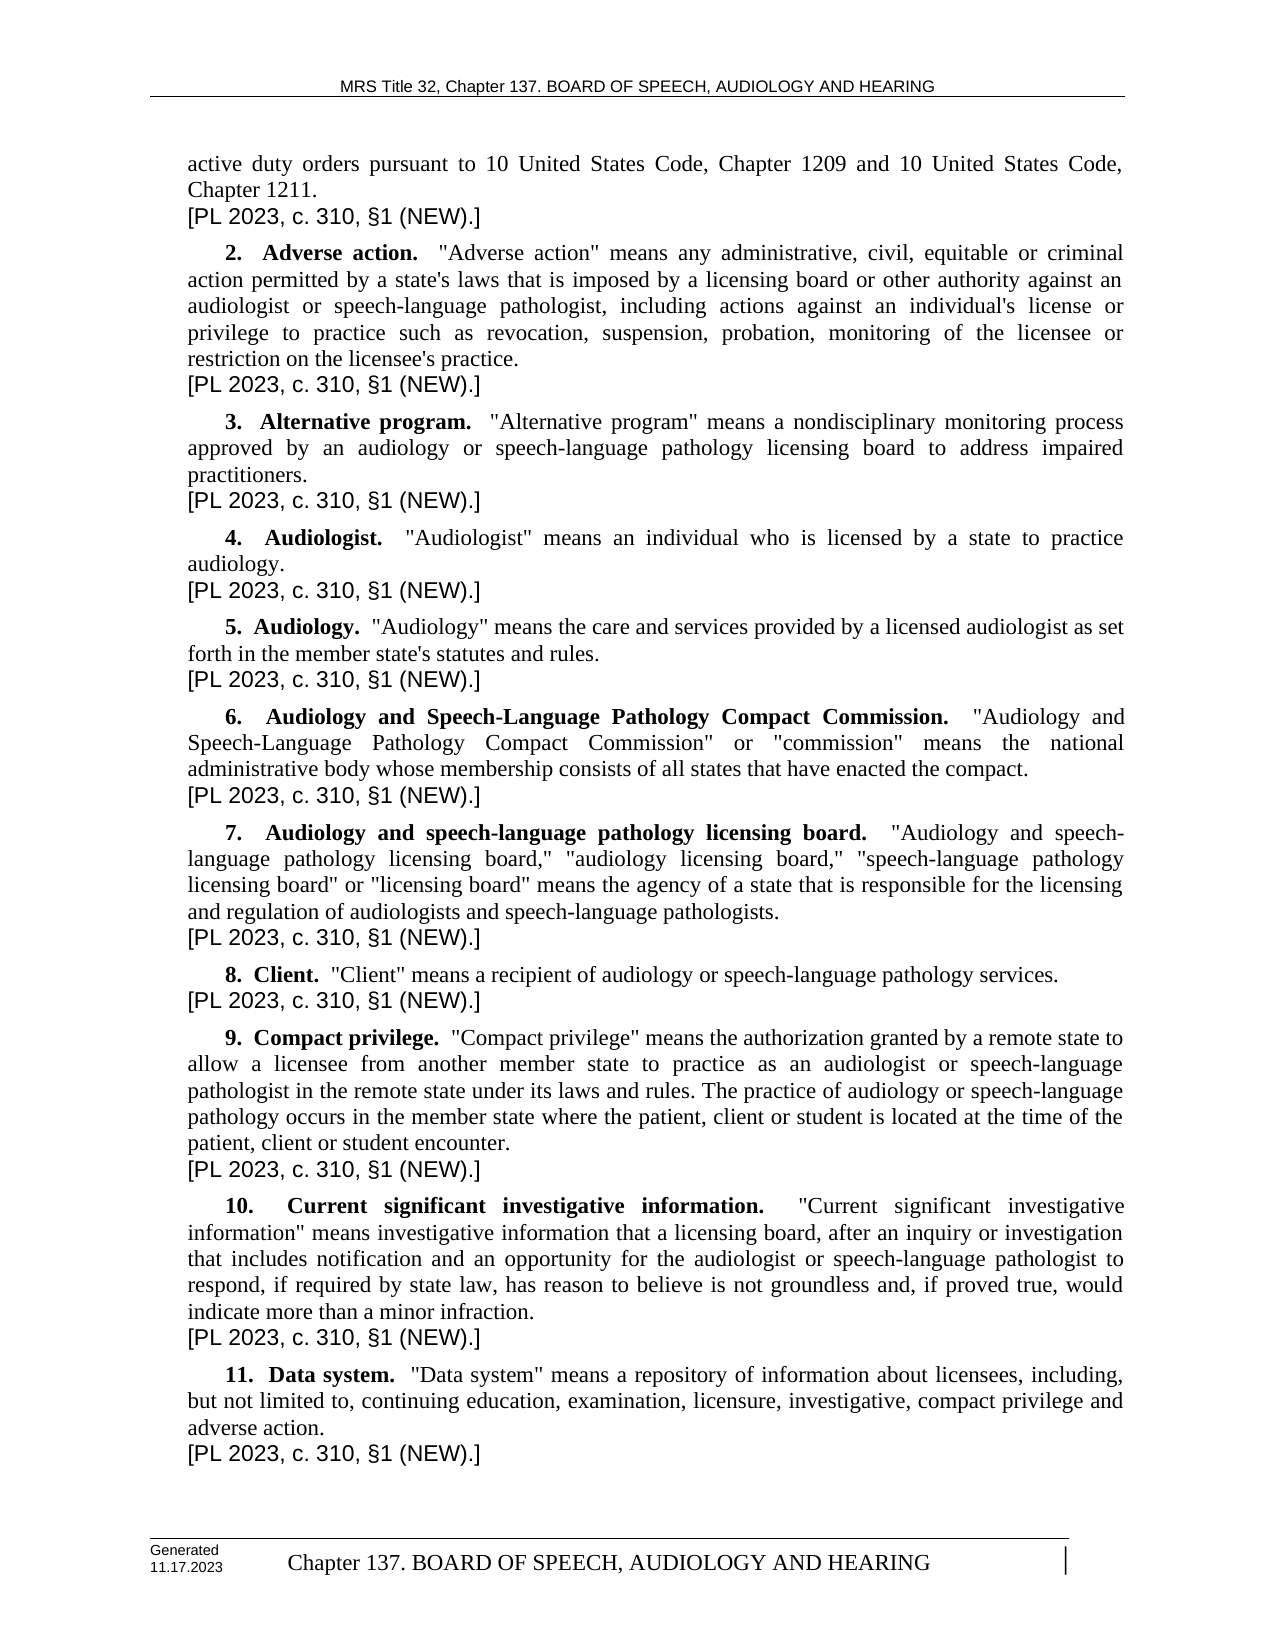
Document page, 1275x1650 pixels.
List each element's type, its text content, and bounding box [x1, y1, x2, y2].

text 10. Current significant investigative information. "Current significant investigative information" means investigative information that a licensing board, after an inquiry or investigation that includes notification and an opportunity for the audiologist or speech-language pathologist to respond, if required by state law, has reason to believe is not groundless and, if proved true, would indicate more than a minor infraction. [187, 1192, 1125, 1324]
text 4. Audiologist. "Audiologist" means an individual who is licensed by a state to practice audiology. [187, 524, 1125, 577]
text [PL 2023, c. 310, §1 (NEW).] [187, 987, 1125, 1013]
text [PL 2023, c. 310, §1 (NEW).] [187, 666, 1125, 692]
text [PL 2023, c. 310, §1 (NEW).] [187, 371, 1125, 398]
text 2. Adverse action. "Adverse action" means any administrative, civil, equitable or criminal action permitted by a state's laws that is imposed by a licensing board or other authority against an audiologist or speech-language pathologist, including actions against an individual's license or privilege to practice such as revocation, suspension, probation, monitoring of the licensee or restriction on the licensee's practice. [187, 239, 1125, 371]
text 6. Audiology and Speech-Language Pathology Compact Commission. "Audiology and Speech-Language Pathology Compact Commission" or "commission" means the national administrative body whose membership consists of all states that have enacted the compact. [187, 703, 1125, 782]
text 8. Client. "Client" means a recipient of audiology or speech-language pathology services. [187, 961, 1125, 987]
text [PL 2023, c. 310, §1 (NEW).] [187, 782, 1125, 808]
text [PL 2023, c. 310, §1 (NEW).] [187, 1440, 1125, 1466]
text [PL 2023, c. 310, §1 (NEW).] [187, 203, 1125, 229]
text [187, 150, 1125, 203]
text [PL 2023, c. 310, §1 (NEW).] [187, 487, 1125, 513]
text 11. Data system. "Data system" means a repository of information about licensees, including, but not limited to, continuing education, examination, licensure, investigative, compact privilege and adverse action. [187, 1361, 1125, 1440]
text [PL 2023, c. 310, §1 (NEW).] [187, 1156, 1125, 1182]
text [PL 2023, c. 310, §1 (NEW).] [187, 577, 1125, 603]
text 3. Alternative program. "Alternative program" means a nondisciplinary monitoring process approved by an audiology or speech-language pathology licensing board to address impaired practitioners. [187, 408, 1125, 487]
text [PL 2023, c. 310, §1 (NEW).] [187, 1324, 1125, 1351]
text 7. Audiology and speech-language pathology licensing board. "Audiology and speech-language pathology licensing board," "audiology licensing board," "speech-language pathology licensing board" or "licensing board" means the agency of a state that is responsible for the licensing and regulation of audiologists and speech-language pathologists. [187, 819, 1125, 924]
text 9. Compact privilege. "Compact privilege" means the authorization granted by a remote state to allow a licensee from another member state to practice as an audiologist or speech-language pathologist in the remote state under its laws and rules. The practice of audiology or speech-language pathology occurs in the member state where the patient, client or student is located at the time of the patient, client or student encounter. [187, 1024, 1125, 1156]
text [PL 2023, c. 310, §1 (NEW).] [187, 924, 1125, 950]
text 5. Audiology. "Audiology" means the care and services provided by a licensed audiologist as set forth in the member state's statutes and rules. [187, 613, 1125, 666]
